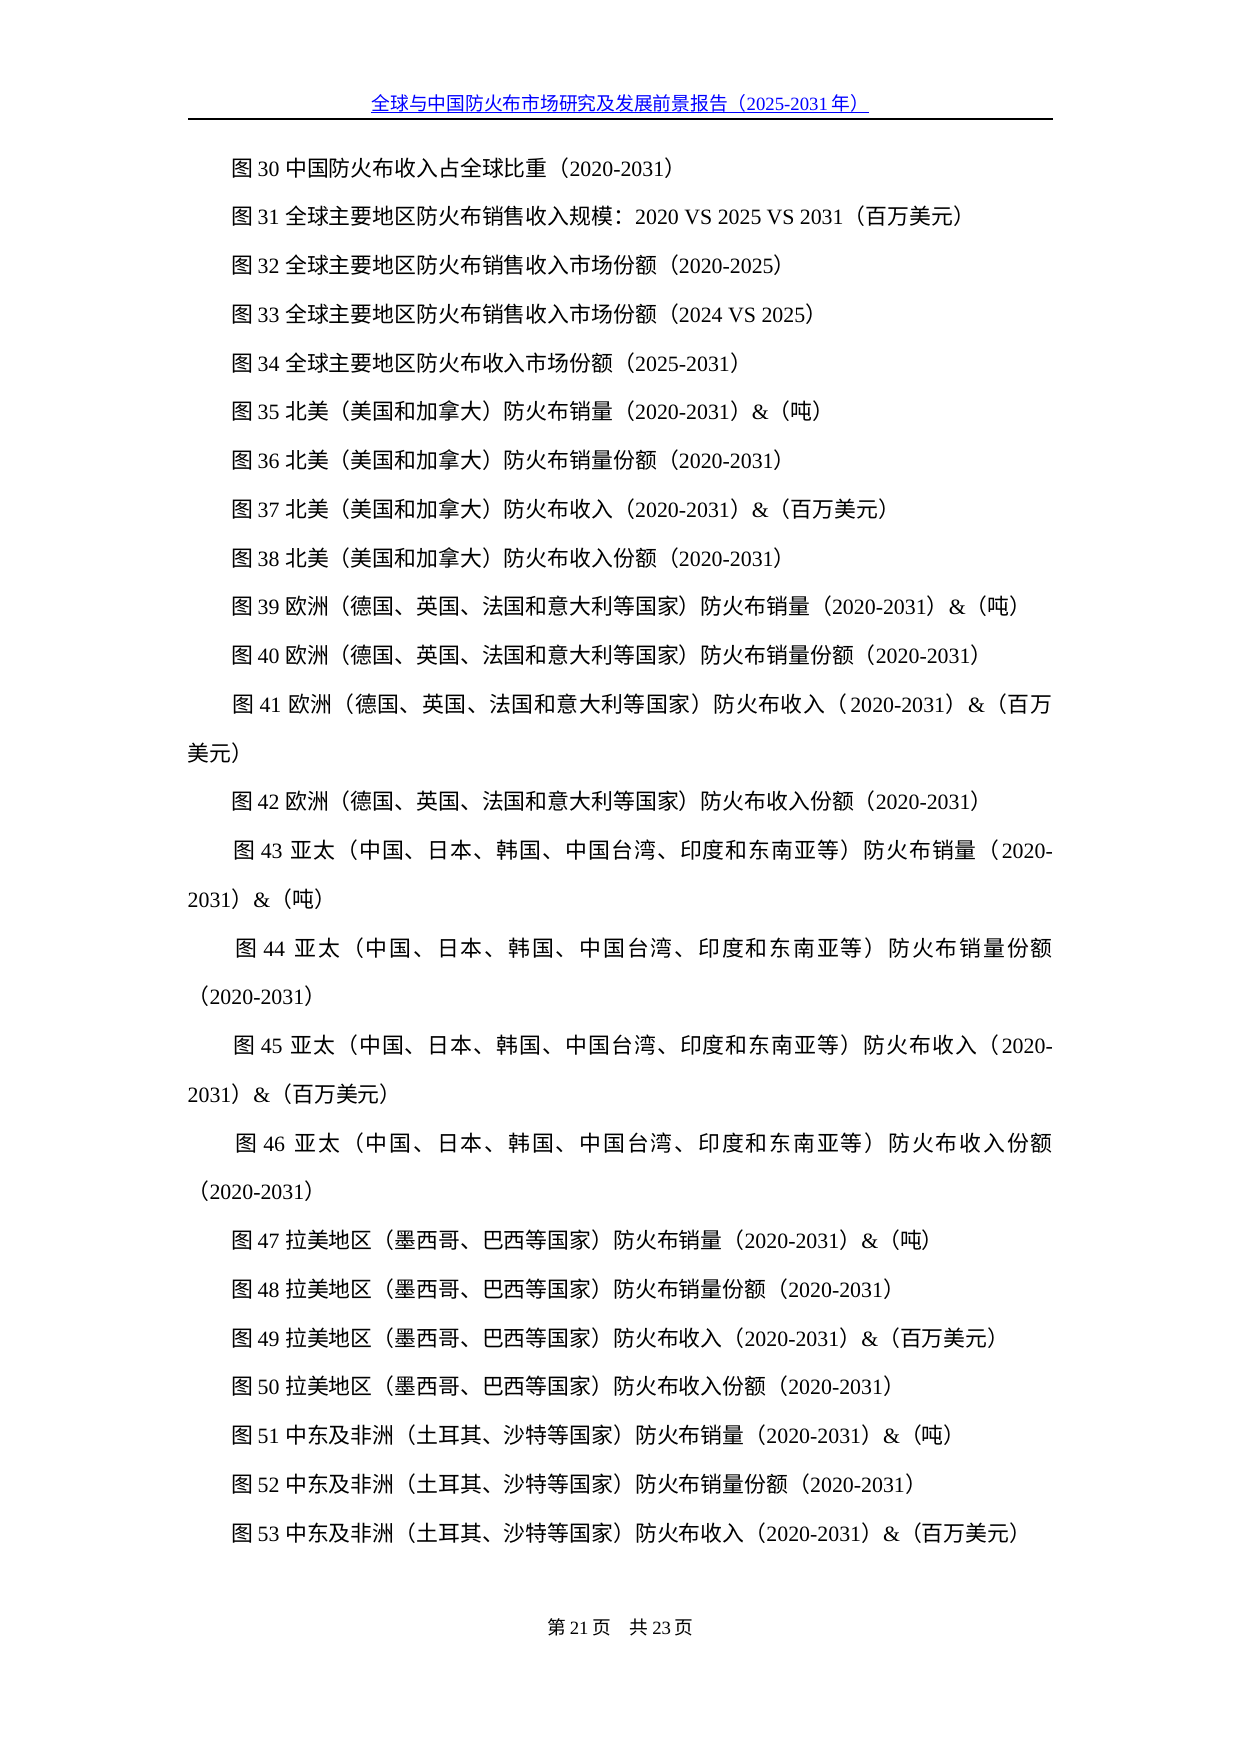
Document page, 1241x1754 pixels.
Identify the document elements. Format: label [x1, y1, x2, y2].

text [187, 150, 1053, 1548]
